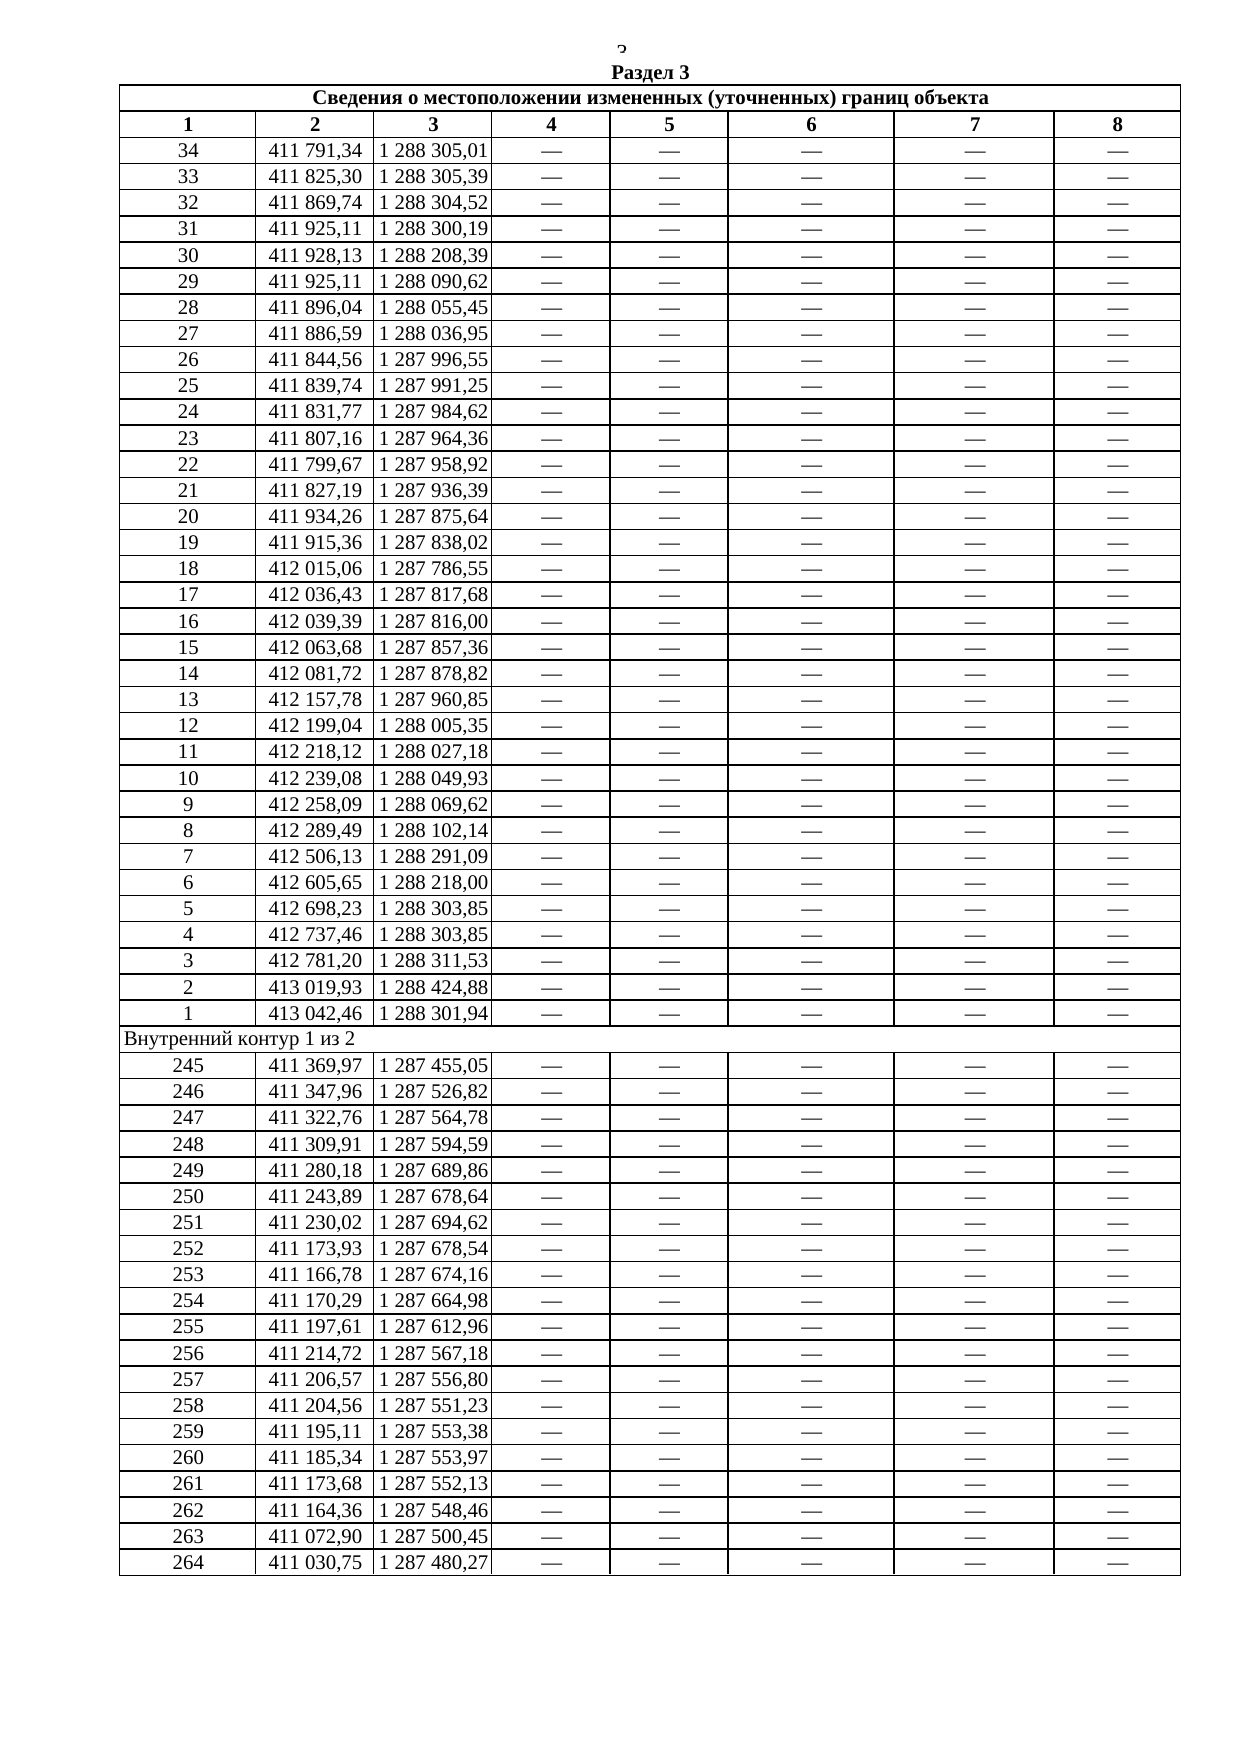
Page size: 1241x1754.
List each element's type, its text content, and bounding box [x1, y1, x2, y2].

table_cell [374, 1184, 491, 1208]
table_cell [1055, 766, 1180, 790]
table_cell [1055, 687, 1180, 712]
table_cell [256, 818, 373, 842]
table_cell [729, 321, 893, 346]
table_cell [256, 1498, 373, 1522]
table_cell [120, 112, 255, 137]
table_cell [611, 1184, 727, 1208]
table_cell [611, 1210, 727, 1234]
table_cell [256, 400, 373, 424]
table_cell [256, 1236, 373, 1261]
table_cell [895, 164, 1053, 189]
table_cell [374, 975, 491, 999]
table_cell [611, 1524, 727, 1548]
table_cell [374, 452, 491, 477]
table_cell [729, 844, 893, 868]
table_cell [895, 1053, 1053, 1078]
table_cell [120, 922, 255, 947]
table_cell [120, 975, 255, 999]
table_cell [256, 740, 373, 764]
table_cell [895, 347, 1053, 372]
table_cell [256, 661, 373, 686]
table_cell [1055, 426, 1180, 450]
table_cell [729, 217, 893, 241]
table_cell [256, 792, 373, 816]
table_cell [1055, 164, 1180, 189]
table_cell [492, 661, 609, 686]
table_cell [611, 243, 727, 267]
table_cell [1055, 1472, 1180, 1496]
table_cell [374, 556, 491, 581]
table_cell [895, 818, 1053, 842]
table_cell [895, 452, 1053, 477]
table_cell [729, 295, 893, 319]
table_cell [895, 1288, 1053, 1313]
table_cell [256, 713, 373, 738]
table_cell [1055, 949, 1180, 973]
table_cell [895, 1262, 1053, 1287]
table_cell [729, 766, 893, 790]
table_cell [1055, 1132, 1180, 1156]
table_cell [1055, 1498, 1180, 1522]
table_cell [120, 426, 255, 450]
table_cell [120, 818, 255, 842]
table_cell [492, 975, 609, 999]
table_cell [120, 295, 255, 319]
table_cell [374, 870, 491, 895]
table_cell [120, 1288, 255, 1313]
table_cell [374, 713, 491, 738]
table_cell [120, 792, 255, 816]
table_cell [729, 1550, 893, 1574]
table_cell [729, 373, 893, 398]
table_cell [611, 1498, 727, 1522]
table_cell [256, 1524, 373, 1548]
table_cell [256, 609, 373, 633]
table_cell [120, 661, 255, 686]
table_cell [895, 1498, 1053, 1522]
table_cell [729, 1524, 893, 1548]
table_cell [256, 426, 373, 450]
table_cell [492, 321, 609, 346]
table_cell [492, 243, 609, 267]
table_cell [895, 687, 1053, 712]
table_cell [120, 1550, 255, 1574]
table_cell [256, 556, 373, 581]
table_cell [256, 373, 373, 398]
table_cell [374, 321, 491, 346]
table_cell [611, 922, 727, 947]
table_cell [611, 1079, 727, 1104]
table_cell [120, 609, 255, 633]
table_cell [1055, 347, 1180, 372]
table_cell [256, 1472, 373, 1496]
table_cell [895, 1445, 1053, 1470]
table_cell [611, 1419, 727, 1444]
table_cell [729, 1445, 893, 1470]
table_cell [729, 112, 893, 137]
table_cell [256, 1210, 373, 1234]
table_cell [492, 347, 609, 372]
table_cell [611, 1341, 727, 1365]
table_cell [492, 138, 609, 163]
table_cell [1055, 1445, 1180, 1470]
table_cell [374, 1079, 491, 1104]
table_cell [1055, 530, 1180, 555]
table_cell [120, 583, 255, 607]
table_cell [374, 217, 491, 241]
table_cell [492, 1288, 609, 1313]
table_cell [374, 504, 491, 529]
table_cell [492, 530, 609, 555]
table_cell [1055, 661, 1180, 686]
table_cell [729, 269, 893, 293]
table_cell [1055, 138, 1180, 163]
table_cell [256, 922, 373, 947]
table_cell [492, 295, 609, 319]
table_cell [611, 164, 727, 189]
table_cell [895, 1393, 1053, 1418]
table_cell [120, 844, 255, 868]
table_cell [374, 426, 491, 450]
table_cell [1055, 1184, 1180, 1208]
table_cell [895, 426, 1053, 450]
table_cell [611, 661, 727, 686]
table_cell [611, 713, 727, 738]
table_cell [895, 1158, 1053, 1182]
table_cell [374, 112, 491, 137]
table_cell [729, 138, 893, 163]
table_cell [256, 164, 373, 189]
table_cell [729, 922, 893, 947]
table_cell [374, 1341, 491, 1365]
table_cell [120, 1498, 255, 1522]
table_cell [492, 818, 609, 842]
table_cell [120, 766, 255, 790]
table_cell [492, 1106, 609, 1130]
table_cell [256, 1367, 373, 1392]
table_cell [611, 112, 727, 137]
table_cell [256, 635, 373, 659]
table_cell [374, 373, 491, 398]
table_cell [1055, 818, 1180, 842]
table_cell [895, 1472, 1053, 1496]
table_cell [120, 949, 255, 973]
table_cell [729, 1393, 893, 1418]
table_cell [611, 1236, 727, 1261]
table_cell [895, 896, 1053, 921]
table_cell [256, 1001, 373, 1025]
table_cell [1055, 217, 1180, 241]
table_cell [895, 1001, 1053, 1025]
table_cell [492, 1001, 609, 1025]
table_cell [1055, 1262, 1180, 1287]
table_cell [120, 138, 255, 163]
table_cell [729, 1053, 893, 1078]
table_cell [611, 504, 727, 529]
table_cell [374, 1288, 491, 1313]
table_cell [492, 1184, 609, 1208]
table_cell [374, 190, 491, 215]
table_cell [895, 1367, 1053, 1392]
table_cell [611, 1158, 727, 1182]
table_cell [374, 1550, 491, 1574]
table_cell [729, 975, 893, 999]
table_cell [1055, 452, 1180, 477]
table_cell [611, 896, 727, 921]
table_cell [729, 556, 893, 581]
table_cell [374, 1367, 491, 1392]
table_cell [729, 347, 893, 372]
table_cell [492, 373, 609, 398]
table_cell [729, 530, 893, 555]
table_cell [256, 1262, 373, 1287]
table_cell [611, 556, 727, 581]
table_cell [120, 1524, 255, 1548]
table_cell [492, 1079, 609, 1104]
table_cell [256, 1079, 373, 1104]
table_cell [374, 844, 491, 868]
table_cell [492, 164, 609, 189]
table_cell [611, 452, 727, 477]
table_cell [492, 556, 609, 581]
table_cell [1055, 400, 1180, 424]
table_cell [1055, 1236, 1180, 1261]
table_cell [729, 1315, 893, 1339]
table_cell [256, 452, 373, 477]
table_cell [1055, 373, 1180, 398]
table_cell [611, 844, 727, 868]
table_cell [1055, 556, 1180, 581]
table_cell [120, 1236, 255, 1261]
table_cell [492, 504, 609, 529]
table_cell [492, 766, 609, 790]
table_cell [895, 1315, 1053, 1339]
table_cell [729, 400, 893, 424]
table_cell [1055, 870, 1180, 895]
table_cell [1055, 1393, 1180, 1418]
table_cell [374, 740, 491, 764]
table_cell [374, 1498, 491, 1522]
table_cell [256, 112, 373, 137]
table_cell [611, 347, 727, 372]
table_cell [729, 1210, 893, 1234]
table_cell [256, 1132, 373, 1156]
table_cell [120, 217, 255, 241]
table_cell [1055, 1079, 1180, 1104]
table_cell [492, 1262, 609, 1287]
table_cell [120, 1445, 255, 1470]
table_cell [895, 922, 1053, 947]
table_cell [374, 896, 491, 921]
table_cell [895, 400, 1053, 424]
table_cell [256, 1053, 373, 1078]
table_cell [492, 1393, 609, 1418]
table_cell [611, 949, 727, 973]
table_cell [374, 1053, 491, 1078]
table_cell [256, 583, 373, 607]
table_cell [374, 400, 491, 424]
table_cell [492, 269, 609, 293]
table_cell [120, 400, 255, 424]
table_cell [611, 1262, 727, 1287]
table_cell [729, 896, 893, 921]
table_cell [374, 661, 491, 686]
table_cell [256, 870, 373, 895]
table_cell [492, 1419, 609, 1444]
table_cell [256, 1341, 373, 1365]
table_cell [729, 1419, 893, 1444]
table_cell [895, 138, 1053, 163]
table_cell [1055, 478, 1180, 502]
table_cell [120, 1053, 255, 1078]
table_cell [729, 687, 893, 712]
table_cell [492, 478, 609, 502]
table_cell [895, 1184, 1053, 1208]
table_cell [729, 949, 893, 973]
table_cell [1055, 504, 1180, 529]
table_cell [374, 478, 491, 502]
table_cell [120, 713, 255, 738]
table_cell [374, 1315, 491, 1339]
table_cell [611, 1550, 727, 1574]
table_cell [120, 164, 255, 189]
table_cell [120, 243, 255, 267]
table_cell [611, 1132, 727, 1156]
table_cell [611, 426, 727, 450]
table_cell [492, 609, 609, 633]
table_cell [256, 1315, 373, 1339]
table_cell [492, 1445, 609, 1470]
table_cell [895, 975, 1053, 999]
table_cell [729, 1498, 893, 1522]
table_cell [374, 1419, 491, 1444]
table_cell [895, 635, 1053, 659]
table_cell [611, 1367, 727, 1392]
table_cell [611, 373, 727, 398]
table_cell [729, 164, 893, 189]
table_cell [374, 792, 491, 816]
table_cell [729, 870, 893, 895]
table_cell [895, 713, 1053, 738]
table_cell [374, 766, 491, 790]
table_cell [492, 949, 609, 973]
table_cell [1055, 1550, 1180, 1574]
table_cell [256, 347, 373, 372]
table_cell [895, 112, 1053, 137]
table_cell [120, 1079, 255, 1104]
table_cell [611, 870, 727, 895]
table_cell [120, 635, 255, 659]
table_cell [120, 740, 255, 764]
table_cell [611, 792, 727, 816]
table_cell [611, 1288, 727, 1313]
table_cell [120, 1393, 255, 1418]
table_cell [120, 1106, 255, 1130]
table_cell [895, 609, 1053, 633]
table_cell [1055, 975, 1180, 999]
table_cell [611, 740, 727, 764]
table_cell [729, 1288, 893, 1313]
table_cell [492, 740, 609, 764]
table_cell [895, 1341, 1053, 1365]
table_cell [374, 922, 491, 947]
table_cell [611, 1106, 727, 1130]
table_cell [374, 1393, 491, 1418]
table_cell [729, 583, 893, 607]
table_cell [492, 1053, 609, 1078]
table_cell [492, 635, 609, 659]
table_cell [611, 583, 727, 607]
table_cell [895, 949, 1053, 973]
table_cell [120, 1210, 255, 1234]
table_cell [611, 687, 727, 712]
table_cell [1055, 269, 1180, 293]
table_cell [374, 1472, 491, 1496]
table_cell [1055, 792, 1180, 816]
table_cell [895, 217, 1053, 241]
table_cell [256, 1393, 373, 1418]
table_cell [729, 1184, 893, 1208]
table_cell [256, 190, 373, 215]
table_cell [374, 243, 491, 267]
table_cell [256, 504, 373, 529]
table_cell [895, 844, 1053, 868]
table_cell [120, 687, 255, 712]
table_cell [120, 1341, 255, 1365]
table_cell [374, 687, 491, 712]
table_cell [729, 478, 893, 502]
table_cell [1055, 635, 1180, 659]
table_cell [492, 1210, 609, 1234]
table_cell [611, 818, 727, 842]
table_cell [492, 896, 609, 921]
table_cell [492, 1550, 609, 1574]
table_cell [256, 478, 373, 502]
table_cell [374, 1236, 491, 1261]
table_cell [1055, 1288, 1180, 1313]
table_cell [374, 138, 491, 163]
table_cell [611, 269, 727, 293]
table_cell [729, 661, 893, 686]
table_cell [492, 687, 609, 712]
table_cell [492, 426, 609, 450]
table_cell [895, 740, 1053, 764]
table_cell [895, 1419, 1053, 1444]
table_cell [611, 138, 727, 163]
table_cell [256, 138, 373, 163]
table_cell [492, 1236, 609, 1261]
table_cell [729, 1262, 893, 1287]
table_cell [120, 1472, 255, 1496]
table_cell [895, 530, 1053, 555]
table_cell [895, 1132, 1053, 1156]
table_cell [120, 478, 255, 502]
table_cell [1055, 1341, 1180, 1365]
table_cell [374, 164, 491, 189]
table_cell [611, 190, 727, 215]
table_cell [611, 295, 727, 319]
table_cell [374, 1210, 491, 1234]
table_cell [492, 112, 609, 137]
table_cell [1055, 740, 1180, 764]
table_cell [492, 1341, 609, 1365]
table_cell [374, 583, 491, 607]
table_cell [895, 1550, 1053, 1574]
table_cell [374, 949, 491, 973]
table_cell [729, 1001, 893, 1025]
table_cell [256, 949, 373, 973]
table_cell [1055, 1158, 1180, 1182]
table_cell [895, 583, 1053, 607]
text Раздел 3 [314, 60, 987, 84]
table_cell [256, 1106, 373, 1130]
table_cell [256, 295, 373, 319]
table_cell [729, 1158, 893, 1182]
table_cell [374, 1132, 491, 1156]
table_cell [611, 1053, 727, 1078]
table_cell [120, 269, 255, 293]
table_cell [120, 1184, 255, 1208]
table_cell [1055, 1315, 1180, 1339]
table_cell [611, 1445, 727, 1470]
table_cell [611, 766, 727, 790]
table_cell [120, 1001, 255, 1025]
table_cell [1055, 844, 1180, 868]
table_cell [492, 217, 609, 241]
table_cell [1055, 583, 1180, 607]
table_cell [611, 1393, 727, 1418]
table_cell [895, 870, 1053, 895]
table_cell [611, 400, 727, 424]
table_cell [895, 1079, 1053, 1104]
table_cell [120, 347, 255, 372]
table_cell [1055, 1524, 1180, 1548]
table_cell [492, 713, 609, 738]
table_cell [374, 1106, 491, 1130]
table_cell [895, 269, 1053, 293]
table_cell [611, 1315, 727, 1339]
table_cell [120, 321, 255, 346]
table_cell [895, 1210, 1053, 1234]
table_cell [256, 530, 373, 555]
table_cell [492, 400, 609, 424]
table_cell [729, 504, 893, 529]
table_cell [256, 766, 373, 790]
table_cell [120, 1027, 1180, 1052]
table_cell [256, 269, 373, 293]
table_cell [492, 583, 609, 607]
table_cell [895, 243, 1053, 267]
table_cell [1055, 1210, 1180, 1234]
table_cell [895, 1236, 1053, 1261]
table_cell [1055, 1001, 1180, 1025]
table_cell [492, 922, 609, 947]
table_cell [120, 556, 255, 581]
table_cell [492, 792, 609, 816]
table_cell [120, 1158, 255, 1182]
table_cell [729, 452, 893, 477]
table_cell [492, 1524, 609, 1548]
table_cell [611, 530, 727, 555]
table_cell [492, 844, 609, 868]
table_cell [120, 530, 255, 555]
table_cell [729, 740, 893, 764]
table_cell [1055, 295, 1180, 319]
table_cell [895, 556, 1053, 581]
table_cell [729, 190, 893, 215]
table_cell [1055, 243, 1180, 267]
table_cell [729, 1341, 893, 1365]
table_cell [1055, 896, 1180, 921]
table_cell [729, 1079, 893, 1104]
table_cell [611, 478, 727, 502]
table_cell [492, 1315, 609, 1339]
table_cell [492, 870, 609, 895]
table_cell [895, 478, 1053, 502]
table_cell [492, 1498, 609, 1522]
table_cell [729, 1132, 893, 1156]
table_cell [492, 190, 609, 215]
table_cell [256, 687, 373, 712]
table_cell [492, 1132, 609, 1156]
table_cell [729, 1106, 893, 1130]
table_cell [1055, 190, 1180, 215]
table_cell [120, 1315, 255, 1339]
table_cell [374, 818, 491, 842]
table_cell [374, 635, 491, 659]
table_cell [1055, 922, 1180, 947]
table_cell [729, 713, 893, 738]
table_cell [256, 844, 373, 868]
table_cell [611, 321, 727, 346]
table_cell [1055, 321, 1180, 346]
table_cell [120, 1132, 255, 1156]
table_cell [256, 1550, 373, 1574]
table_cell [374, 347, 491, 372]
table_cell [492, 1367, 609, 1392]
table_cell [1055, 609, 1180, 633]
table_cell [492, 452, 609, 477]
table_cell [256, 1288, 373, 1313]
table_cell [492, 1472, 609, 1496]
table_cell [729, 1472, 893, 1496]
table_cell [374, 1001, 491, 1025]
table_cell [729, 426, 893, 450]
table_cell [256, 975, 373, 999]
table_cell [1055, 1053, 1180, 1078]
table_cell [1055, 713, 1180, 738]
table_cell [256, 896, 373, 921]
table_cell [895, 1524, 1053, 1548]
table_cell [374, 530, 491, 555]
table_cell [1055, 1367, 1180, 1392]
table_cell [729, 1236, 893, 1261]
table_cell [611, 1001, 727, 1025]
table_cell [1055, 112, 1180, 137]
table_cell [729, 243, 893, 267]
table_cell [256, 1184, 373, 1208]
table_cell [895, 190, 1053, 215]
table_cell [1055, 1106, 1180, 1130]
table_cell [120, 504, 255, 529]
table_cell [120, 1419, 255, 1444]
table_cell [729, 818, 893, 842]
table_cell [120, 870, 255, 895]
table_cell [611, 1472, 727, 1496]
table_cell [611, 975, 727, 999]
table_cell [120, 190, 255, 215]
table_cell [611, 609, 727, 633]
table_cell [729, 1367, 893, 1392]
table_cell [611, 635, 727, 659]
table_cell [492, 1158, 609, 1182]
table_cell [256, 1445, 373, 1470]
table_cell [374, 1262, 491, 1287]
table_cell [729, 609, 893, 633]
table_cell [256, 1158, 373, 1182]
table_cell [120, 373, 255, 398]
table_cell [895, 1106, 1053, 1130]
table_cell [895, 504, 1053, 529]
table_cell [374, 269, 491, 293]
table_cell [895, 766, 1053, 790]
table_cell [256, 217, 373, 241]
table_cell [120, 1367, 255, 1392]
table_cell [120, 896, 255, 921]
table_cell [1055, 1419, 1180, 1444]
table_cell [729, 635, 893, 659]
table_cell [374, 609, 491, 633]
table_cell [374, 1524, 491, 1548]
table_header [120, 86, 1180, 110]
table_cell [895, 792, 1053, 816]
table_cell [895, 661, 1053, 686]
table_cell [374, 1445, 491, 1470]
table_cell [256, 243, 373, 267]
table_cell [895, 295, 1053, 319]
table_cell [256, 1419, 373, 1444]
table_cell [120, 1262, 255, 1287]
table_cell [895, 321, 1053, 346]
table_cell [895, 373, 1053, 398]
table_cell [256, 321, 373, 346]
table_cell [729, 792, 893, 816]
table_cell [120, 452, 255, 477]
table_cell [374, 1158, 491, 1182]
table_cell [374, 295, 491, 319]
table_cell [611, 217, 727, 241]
